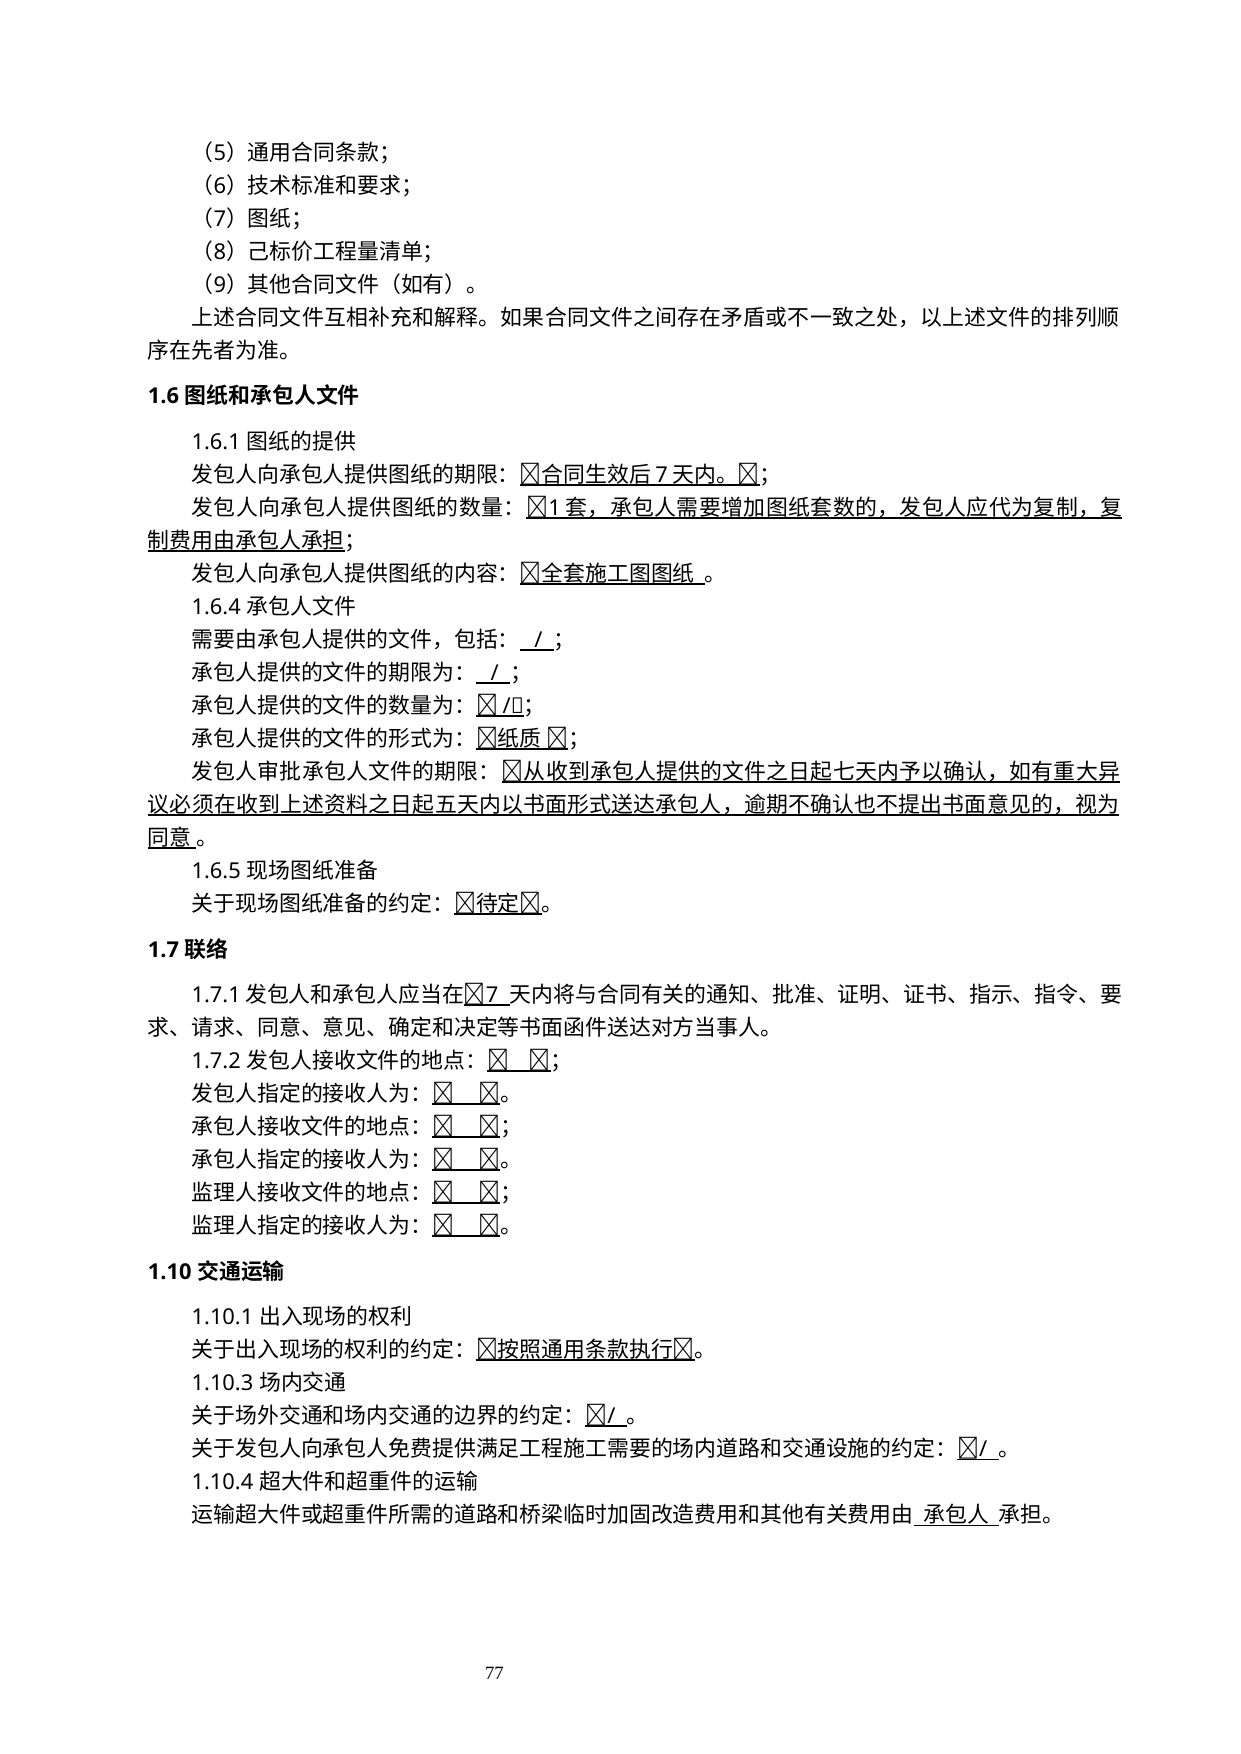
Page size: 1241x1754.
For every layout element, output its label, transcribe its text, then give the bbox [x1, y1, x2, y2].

text 1.10.1 出入现场的权利 [148, 1299, 1122, 1332]
text 1.7.2 发包人接收文件的地点： ； [148, 1042, 1122, 1076]
text 1.10 交通运输 [148, 1253, 1122, 1286]
text 需要由承包人提供的文件，包括： / ； [148, 621, 1122, 654]
text （9）其他合同文件（如有）。 [148, 266, 1122, 299]
text 1.7.1发包人和承包人应当在7 天内将与合同有关的通知、批准、证明、证书、指示、指令、要求、请求、同意、意见、确定和决定等书面函件送达对方当事人。 [148, 976, 1122, 1042]
text （6）技术标准和要求； [148, 167, 1122, 200]
text 发包人向承包人提供图纸的数量：1套，承包人需要增加图纸套数的，发包人应代为复制，复制费用由承包人承担； [148, 489, 1122, 555]
text 关于发包人向承包人免费提供满足工程施工需要的场内道路和交通设施的约定：/ 。 [148, 1431, 1122, 1464]
text 关于现场图纸准备的约定：待定。 [148, 885, 1122, 918]
text 承包人提供的文件的形式为：纸质 ； [148, 720, 1122, 753]
text （8）己标价工程量清单； [148, 233, 1122, 266]
text 1.6 图纸和承包人文件 [148, 378, 1122, 411]
text 承包人提供的文件的数量为： /； [148, 687, 1122, 720]
text 1.6.5 现场图纸准备 [148, 852, 1122, 885]
text 1.6.4 承包人文件 [148, 588, 1122, 621]
text 发包人审批承包人文件的期限：从收到承包人提供的文件之日起七天内予以确认，如有重大异议必须在收到上述资料之日起五天内以书面形式送达承包人，逾期不确认也不提出书面意见的，视为同意 。 [148, 753, 1122, 852]
text 发包人指定的接收人为： 。 [148, 1076, 1122, 1108]
text 关于场外交通和场内交通的边界的约定：/ 。 [148, 1398, 1122, 1431]
text （5）通用合同条款； [148, 134, 1122, 167]
text 监理人指定的接收人为： 。 [148, 1208, 1122, 1241]
text 1.6.1 图纸的提供 [148, 423, 1122, 456]
text 发包人向承包人提供图纸的内容：全套施工图图纸 。 [148, 555, 1122, 588]
text 关于出入现场的权利的约定：按照通用条款执行。 [148, 1332, 1122, 1365]
text 运输超大件或超重件所需的道路和桥梁临时加固改造费用和其他有关费用由 承包人 承担。 [148, 1497, 1122, 1530]
text 1.7 联络 [148, 931, 1122, 964]
text 1.10.3 场内交通 [148, 1365, 1122, 1398]
text 1.10.4 超大件和超重件的运输 [148, 1464, 1122, 1497]
text 发包人向承包人提供图纸的期限：合同生效后7天内。； [148, 456, 1122, 489]
text 上述合同文件互相补充和解释。如果合同文件之间存在矛盾或不一致之处，以上述文件的排列顺序在先者为准。 [148, 299, 1122, 365]
text 监理人接收文件的地点： ； [148, 1174, 1122, 1208]
text 承包人接收文件的地点： ； [148, 1108, 1122, 1142]
text （7）图纸； [148, 200, 1122, 233]
text 承包人指定的接收人为： 。 [148, 1142, 1122, 1174]
text 承包人提供的文件的期限为： / ； [148, 654, 1122, 687]
